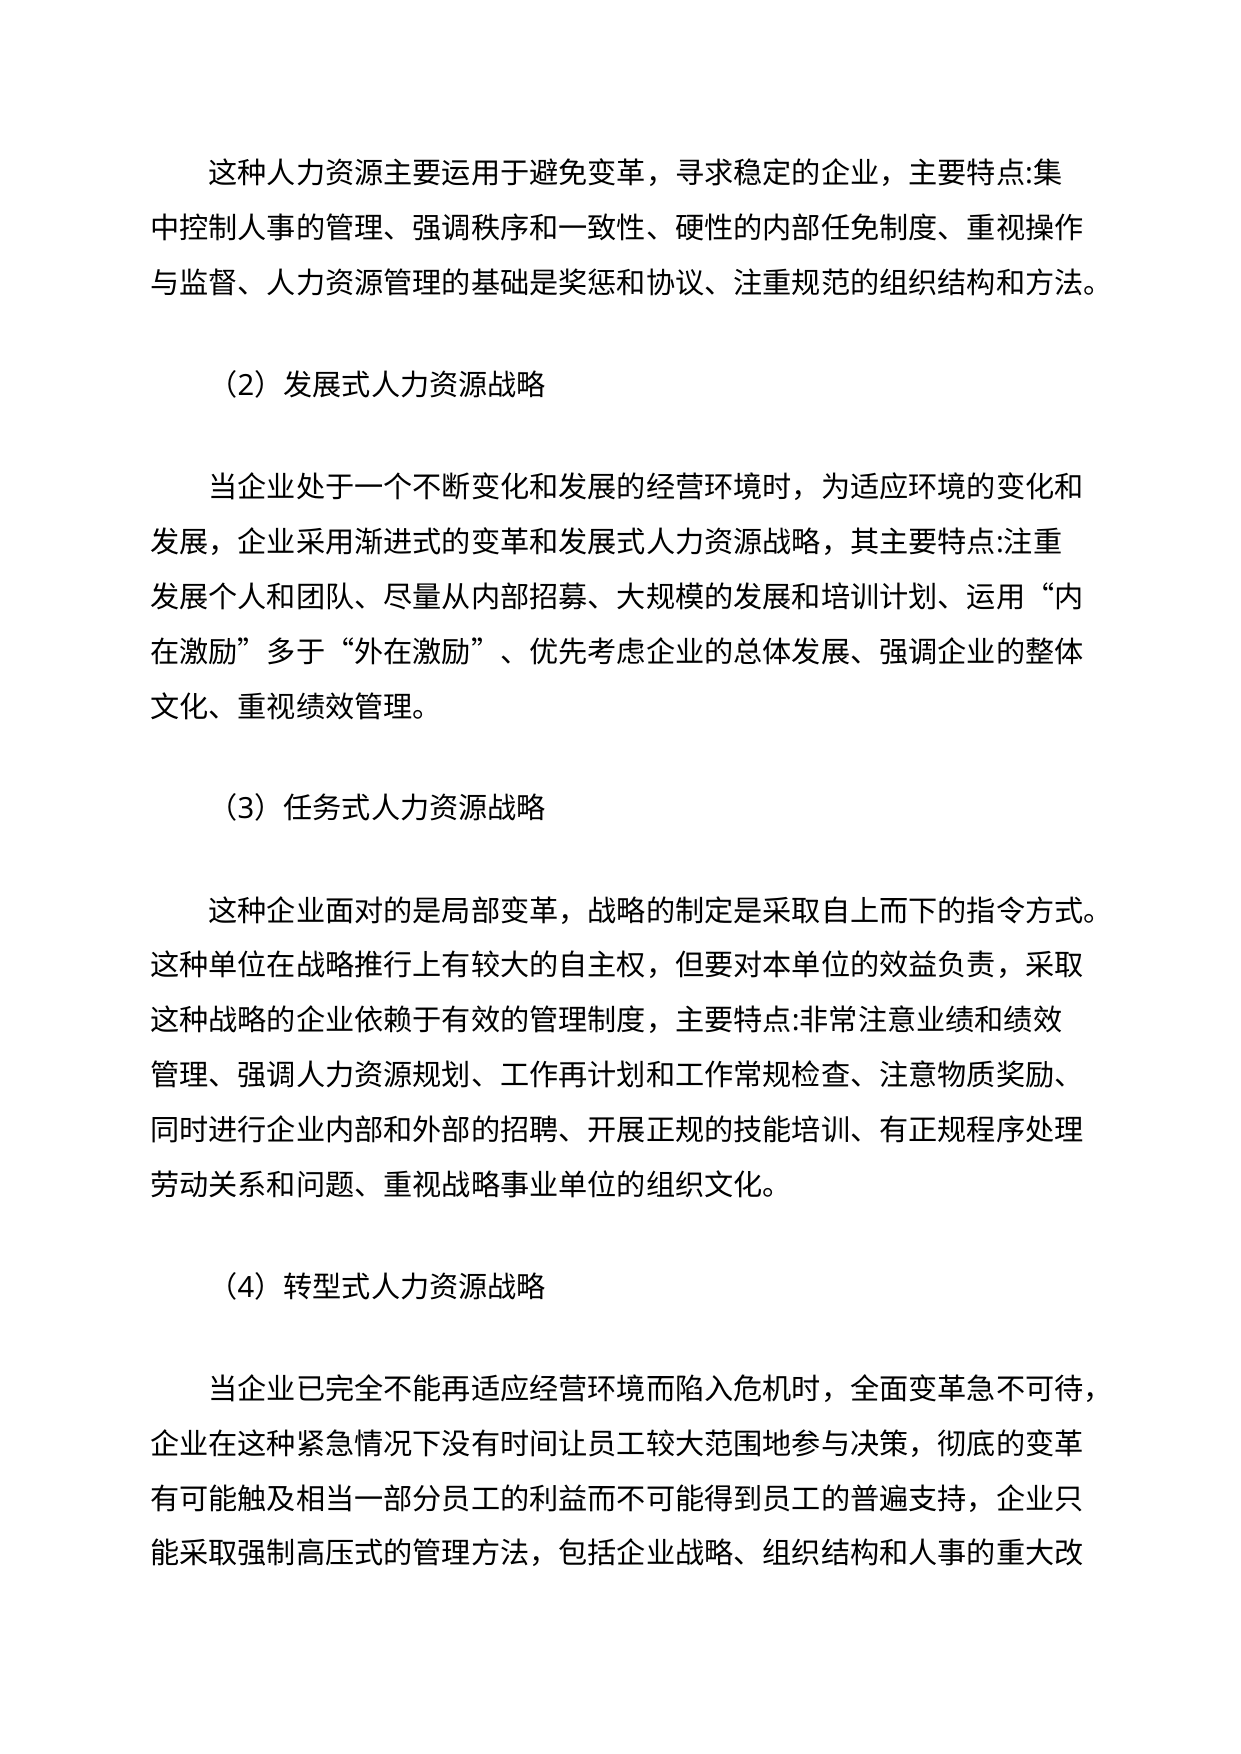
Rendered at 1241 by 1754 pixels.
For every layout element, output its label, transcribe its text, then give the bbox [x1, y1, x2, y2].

text 这种企业面对的是局部变革，战略的制定是采取自上而下的指令方式。这种单位在战略推行上有较大的自主权，但要对本单位的效益负责，采取这种战略的企业依赖于有效的管理制度，主要特点:非常注意业绩和绩效管理、强调人力资源规划、工作再计划和工作常规检查、注意物质奖励、同时进行企业内部和外部的招聘、开展正规的技能培训、有正规程序处理劳动关系和问题、重视战略事业单位的组织文化。 [150, 887, 1090, 1204]
text （3）任务式人力资源战略 [150, 785, 1090, 827]
text 这种人力资源主要运用于避免变革，寻求稳定的企业，主要特点:集中控制人事的管理、强调秩序和一致性、硬性的内部任免制度、重视操作与监督、人力资源管理的基础是奖惩和协议、注重规范的组织结构和方法。 [150, 150, 1090, 302]
text （2）发展式人力资源战略 [150, 362, 1090, 404]
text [150, 1365, 1090, 1572]
text 当企业处于一个不断变化和发展的经营环境时，为适应环境的变化和发展，企业采用渐进式的变革和发展式人力资源战略，其主要特点:注重发展个人和团队、尽量从内部招募、大规模的发展和培训计划、运用“内在激励”多于“外在激励”、优先考虑企业的总体发展、强调企业的整体文化、重视绩效管理。 [150, 464, 1090, 726]
text （4）转型式人力资源战略 [150, 1263, 1090, 1306]
